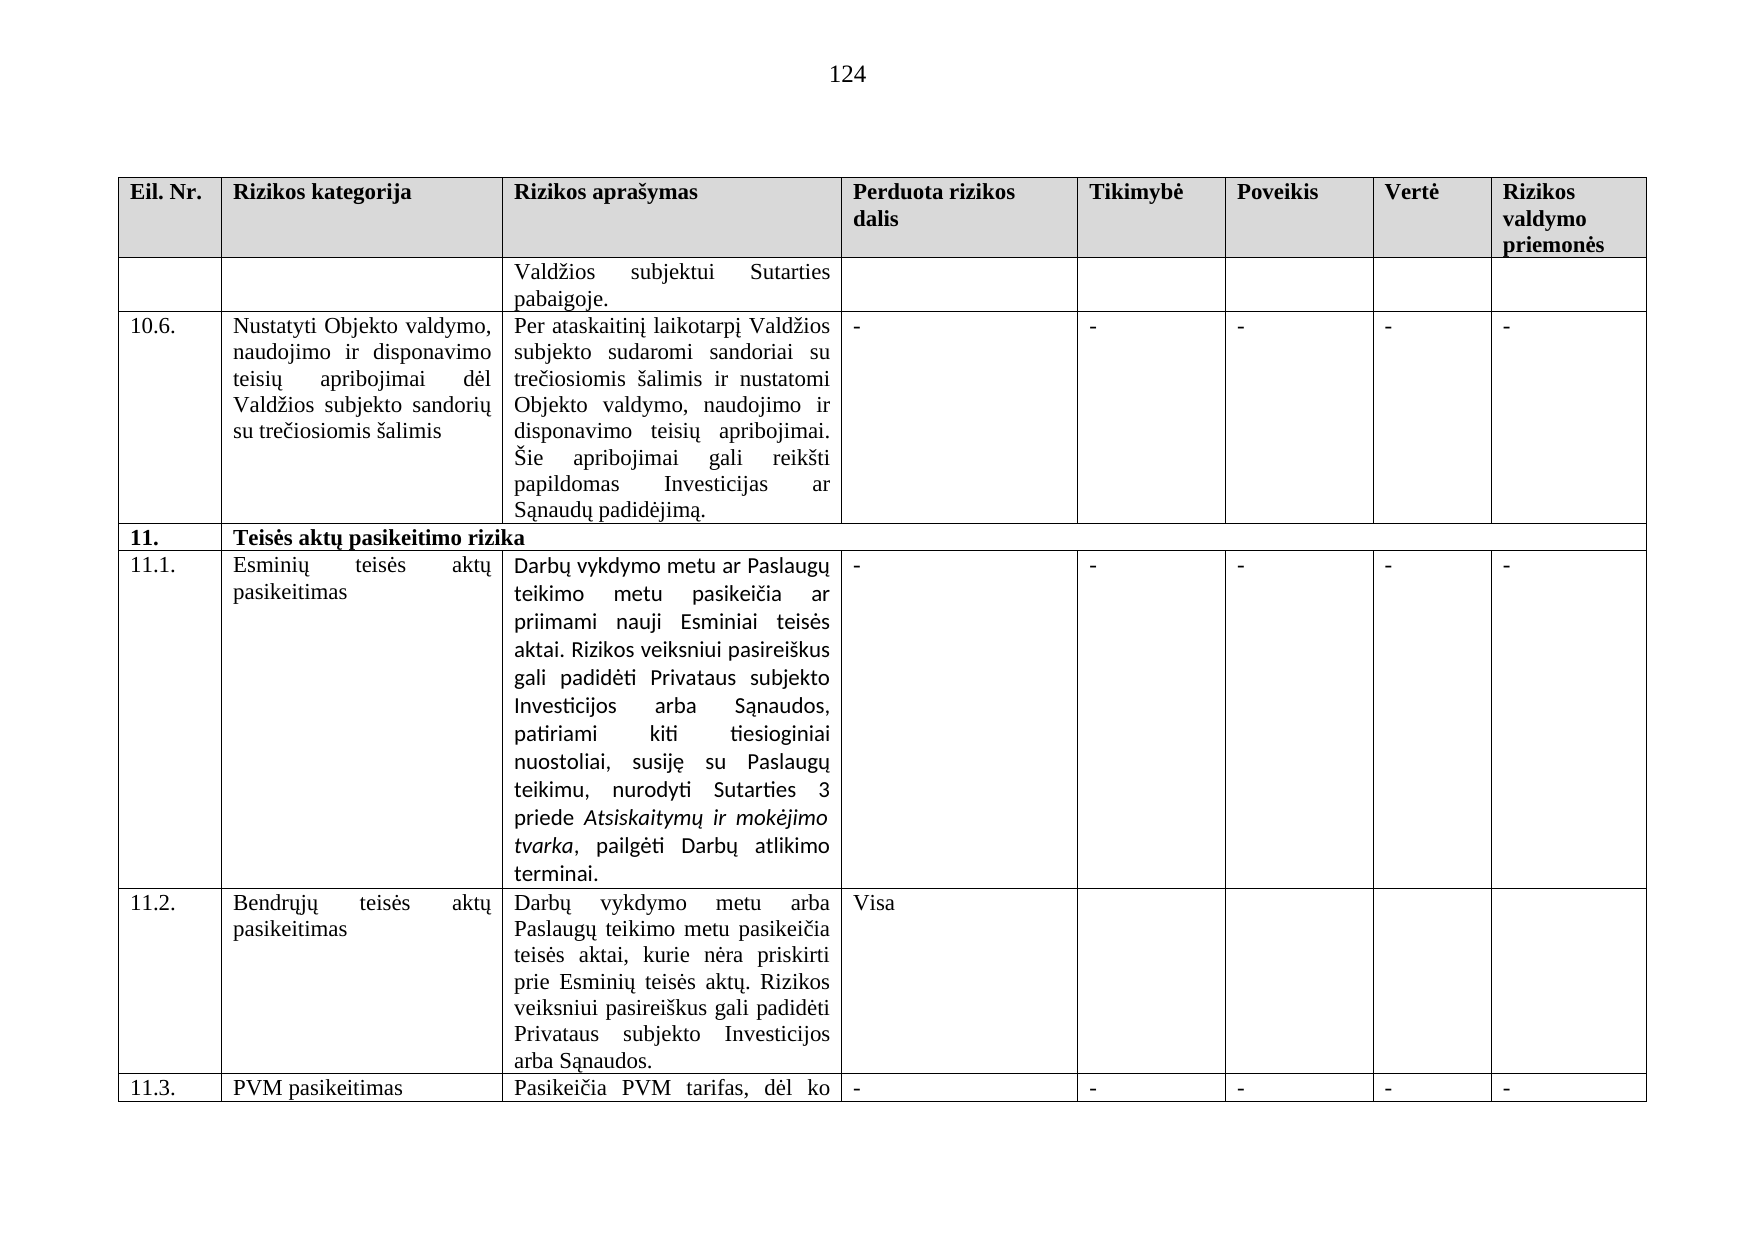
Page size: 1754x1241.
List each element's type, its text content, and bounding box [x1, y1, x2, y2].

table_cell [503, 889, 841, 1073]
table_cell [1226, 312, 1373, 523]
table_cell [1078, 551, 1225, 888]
table_header Rizikos kategorija [222, 178, 502, 257]
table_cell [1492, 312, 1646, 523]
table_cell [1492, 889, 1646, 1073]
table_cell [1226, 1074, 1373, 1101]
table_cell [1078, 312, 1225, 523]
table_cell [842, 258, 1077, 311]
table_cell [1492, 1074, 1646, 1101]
table_header Vertė [1374, 178, 1491, 257]
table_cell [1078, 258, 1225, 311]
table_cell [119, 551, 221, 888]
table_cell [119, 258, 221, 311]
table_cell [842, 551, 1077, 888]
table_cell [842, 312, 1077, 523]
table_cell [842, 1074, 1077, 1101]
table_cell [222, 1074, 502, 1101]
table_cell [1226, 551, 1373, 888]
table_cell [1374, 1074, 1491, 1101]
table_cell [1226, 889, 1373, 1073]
table_header Poveikis [1226, 178, 1373, 257]
table_header Rizikos valdymo priemonės [1492, 178, 1646, 257]
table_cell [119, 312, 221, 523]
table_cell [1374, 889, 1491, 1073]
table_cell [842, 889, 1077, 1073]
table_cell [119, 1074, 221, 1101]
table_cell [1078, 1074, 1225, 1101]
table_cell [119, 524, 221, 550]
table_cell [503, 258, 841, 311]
table_header Perduota rizikos dalis [842, 178, 1077, 257]
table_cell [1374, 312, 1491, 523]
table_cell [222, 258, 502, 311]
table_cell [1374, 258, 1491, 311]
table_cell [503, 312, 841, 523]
table_header Tikimybė [1078, 178, 1225, 257]
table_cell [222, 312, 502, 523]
table_header Eil. Nr. [119, 178, 221, 257]
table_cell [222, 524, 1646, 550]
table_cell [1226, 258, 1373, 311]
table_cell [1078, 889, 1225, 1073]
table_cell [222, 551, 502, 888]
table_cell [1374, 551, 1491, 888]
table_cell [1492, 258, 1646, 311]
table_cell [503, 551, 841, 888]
table_header Rizikos aprašymas [503, 178, 841, 257]
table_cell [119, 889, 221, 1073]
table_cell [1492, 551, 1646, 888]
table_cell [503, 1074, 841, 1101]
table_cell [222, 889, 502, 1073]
